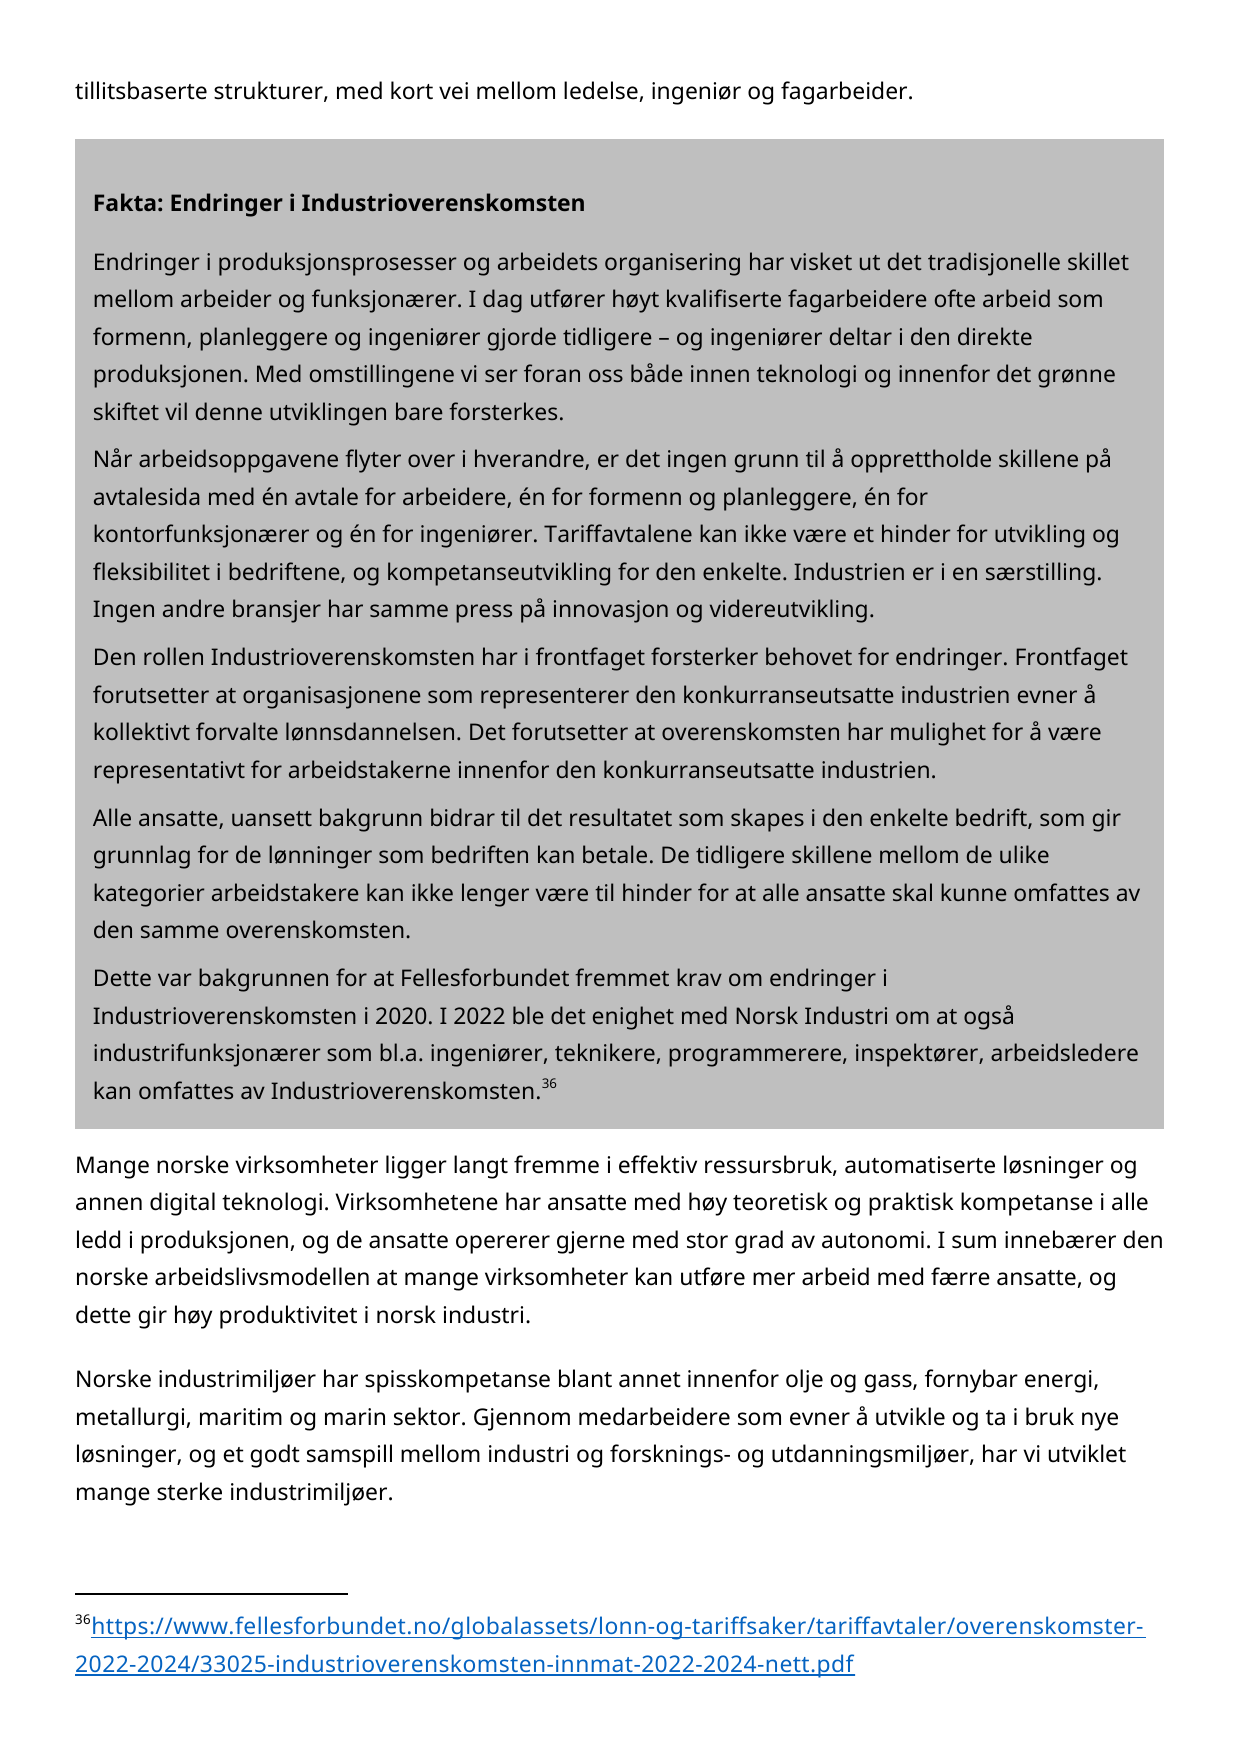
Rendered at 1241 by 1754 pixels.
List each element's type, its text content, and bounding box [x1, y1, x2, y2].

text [75, 75, 1165, 106]
text Mange norske virksomheter ligger langt fremme i effektiv ressursbruk, automatiserte løsninger og annen digital teknologi. Virksomhetene har ansatte med høy teoretisk og praktisk kompetanse i alle ledd i produksjonen, og de ansatte opererer gjerne med stor grad av autonomi. I sum innebærer den norske arbeidslivsmodellen at mange virksomheter kan utføre mer arbeid med færre ansatte, og dette gir høy produktivitet i norsk industri. [75, 1149, 1165, 1330]
table_header Fakta: Endringer i Industrioverenskomsten Endringer i produksjonsprosesser og arbeidets organisering har visket ut det tradisjonelle skillet mellom arbeider og funksjonærer. I dag utfører høyt kvalifiserte fagarbeidere ofte arbeid som formenn, planleggere og ingeniører gjorde tidligere – og ingeniører deltar i den direkte produksjonen. Med omstillingene vi ser foran oss både innen teknologi og innenfor det grønne skiftet vil denne utviklingen bare forsterkes. Når arbeidsoppgavene flyter over i hverandre, er det ingen grunn til å opprettholde skillene på avtalesida med én avtale for arbeidere, én for formenn og planleggere, én for kontorfunksjonærer og én for ingeniører. Tariffavtalene kan ikke være et hinder for utvikling og fleksibilitet i bedriftene, og kompetanseutvikling for den enkelte. Industrien er i en særstilling. Ingen andre bransjer har samme press på innovasjon og videreutvikling. Den rollen Industrioverenskomsten har i frontfaget forsterker behovet for endringer. Frontfaget forutsetter at organisasjonene som representerer den konkurranseutsatte industrien evner å kollektivt forvalte lønnsdannelsen. Det forutsetter at overenskomsten har mulighet for å være representativt for arbeidstakerne innenfor den konkurranseutsatte industrien. Alle ansatte, uansett bakgrunn bidrar til det resultatet som skapes i den enkelte bedrift, som gir grunnlag for de lønninger som bedriften kan betale. De tidligere skillene mellom de ulike kategorier arbeidstakere kan ikke lenger være til hinder for at alle ansatte skal kunne omfattes av den samme overenskomsten. Dette var bakgrunnen for at Fellesforbundet fremmet krav om endringer i Industrioverenskomsten i 2020. I 2022 ble det enighet med Norsk Industri om at også industrifunksjonærer som bl.a. ingeniører, teknikere, programmerere, inspektører, arbeidsledere kan omfattes av Industrioverenskomsten. [75, 139, 1164, 1129]
text Norske industrimiljøer har spisskompetanse blant annet innenfor olje og gass, fornybar energi, metallurgi, maritim og marin sektor. Gjennom medarbeidere som evner å utvikle og ta i bruk nye løsninger, og et godt samspill mellom industri og forsknings- og utdanningsmiljøer, har vi utviklet mange sterke industrimiljøer. [75, 1363, 1165, 1507]
